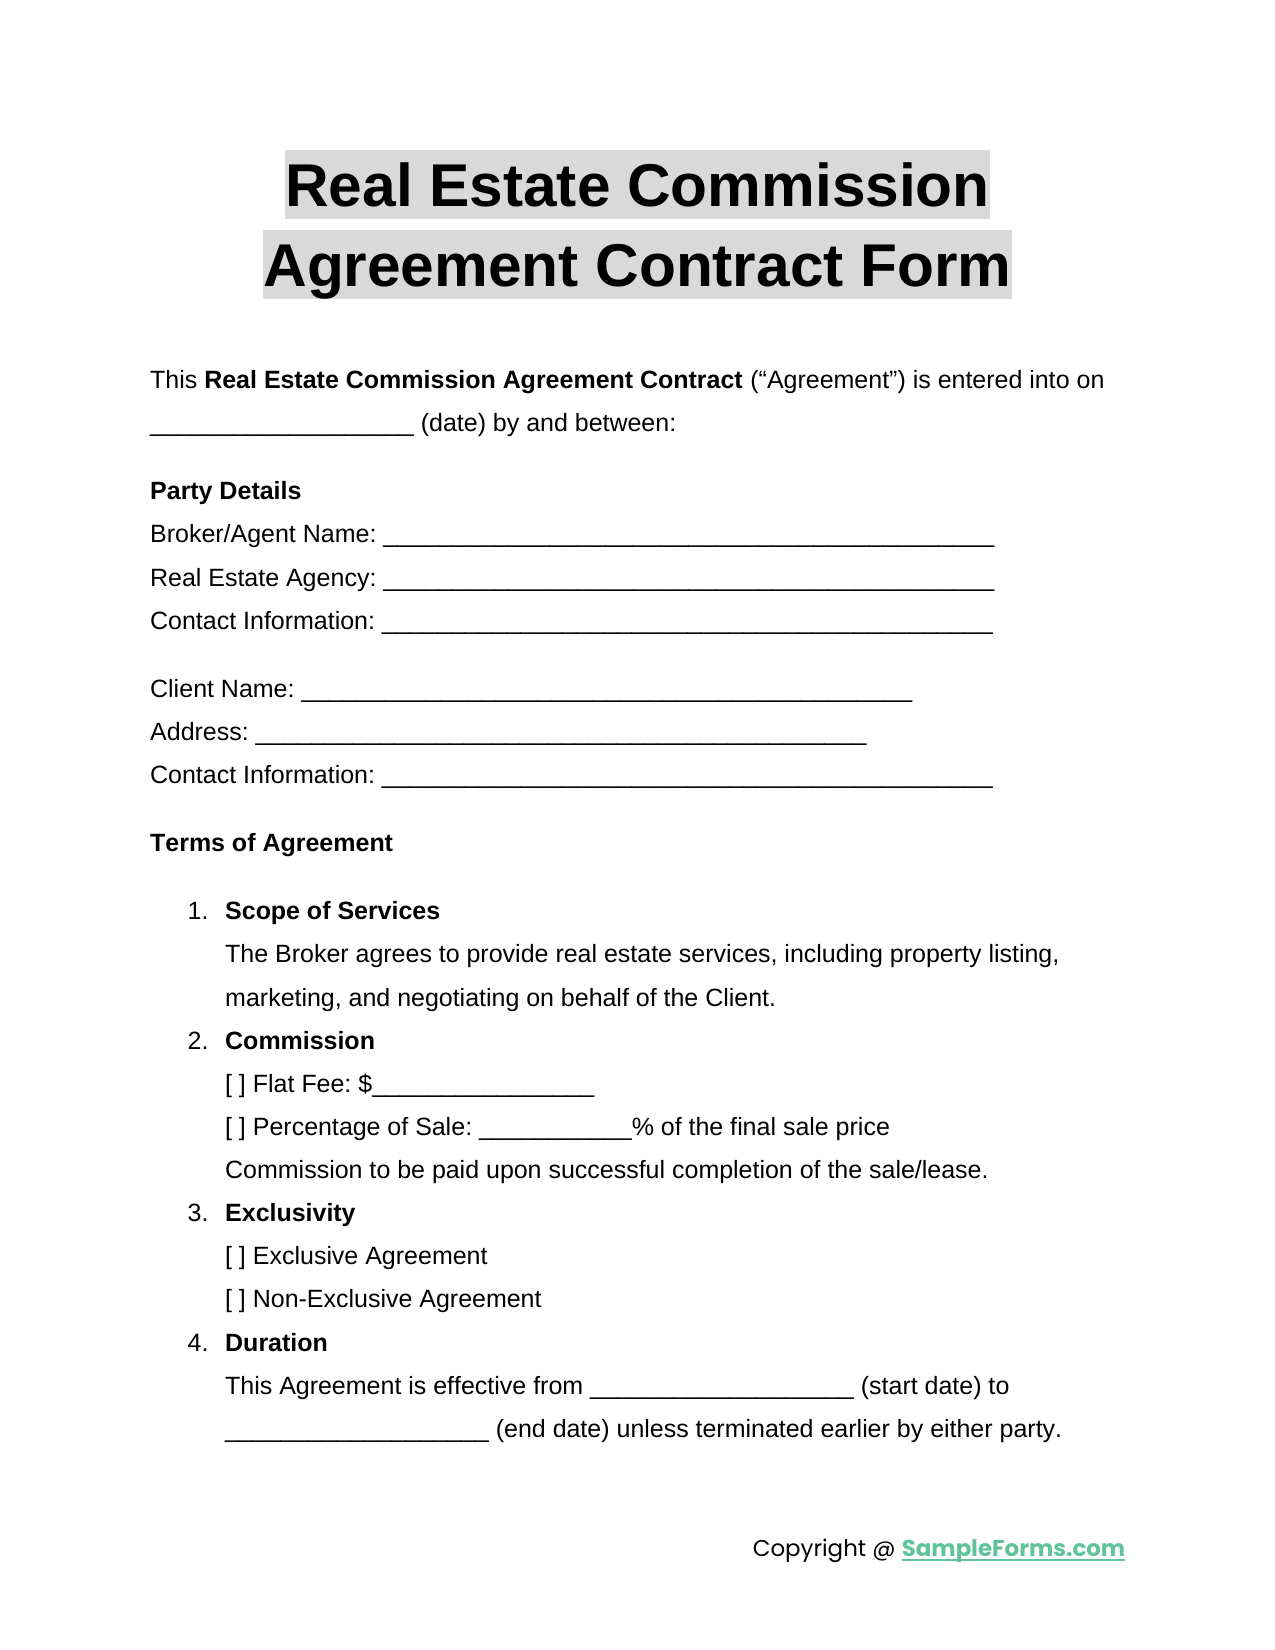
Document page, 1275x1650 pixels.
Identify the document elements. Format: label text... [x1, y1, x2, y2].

list Scope of Services The Broker agrees to provide real estate services, including property listing, marketing, and negotiating on behalf of the Client. [187, 896, 1125, 1011]
text Party Details Broker/Agent Name: ____________________________________________ Real Estate Agency: ____________________________________________ Contact Information: ____________________________________________ [150, 476, 1125, 634]
list Commission [ ] Flat Fee: $________________ [ ] Percentage of Sale: ___________% of the final sale price Commission to be paid upon successful completion of the sale/lease. [187, 1026, 1125, 1184]
text Real Estate Commission Agreement Contract Form [150, 150, 1125, 299]
list Duration This Agreement is effective from ___________________ (start date) to ___________________ (end date) unless terminated earlier by either party. [187, 1327, 1125, 1442]
list Exclusivity [ ] Exclusive Agreement [ ] Non-Exclusive Agreement [187, 1198, 1125, 1313]
text Terms of Agreement [150, 828, 1125, 857]
text This Real Estate Commission Agreement Contract (“Agreement”) is entered into on ___________________ (date) by and between: [150, 365, 1125, 437]
text Client Name: ____________________________________________ Address: ____________________________________________ Contact Information: ____________________________________________ [150, 674, 1125, 789]
